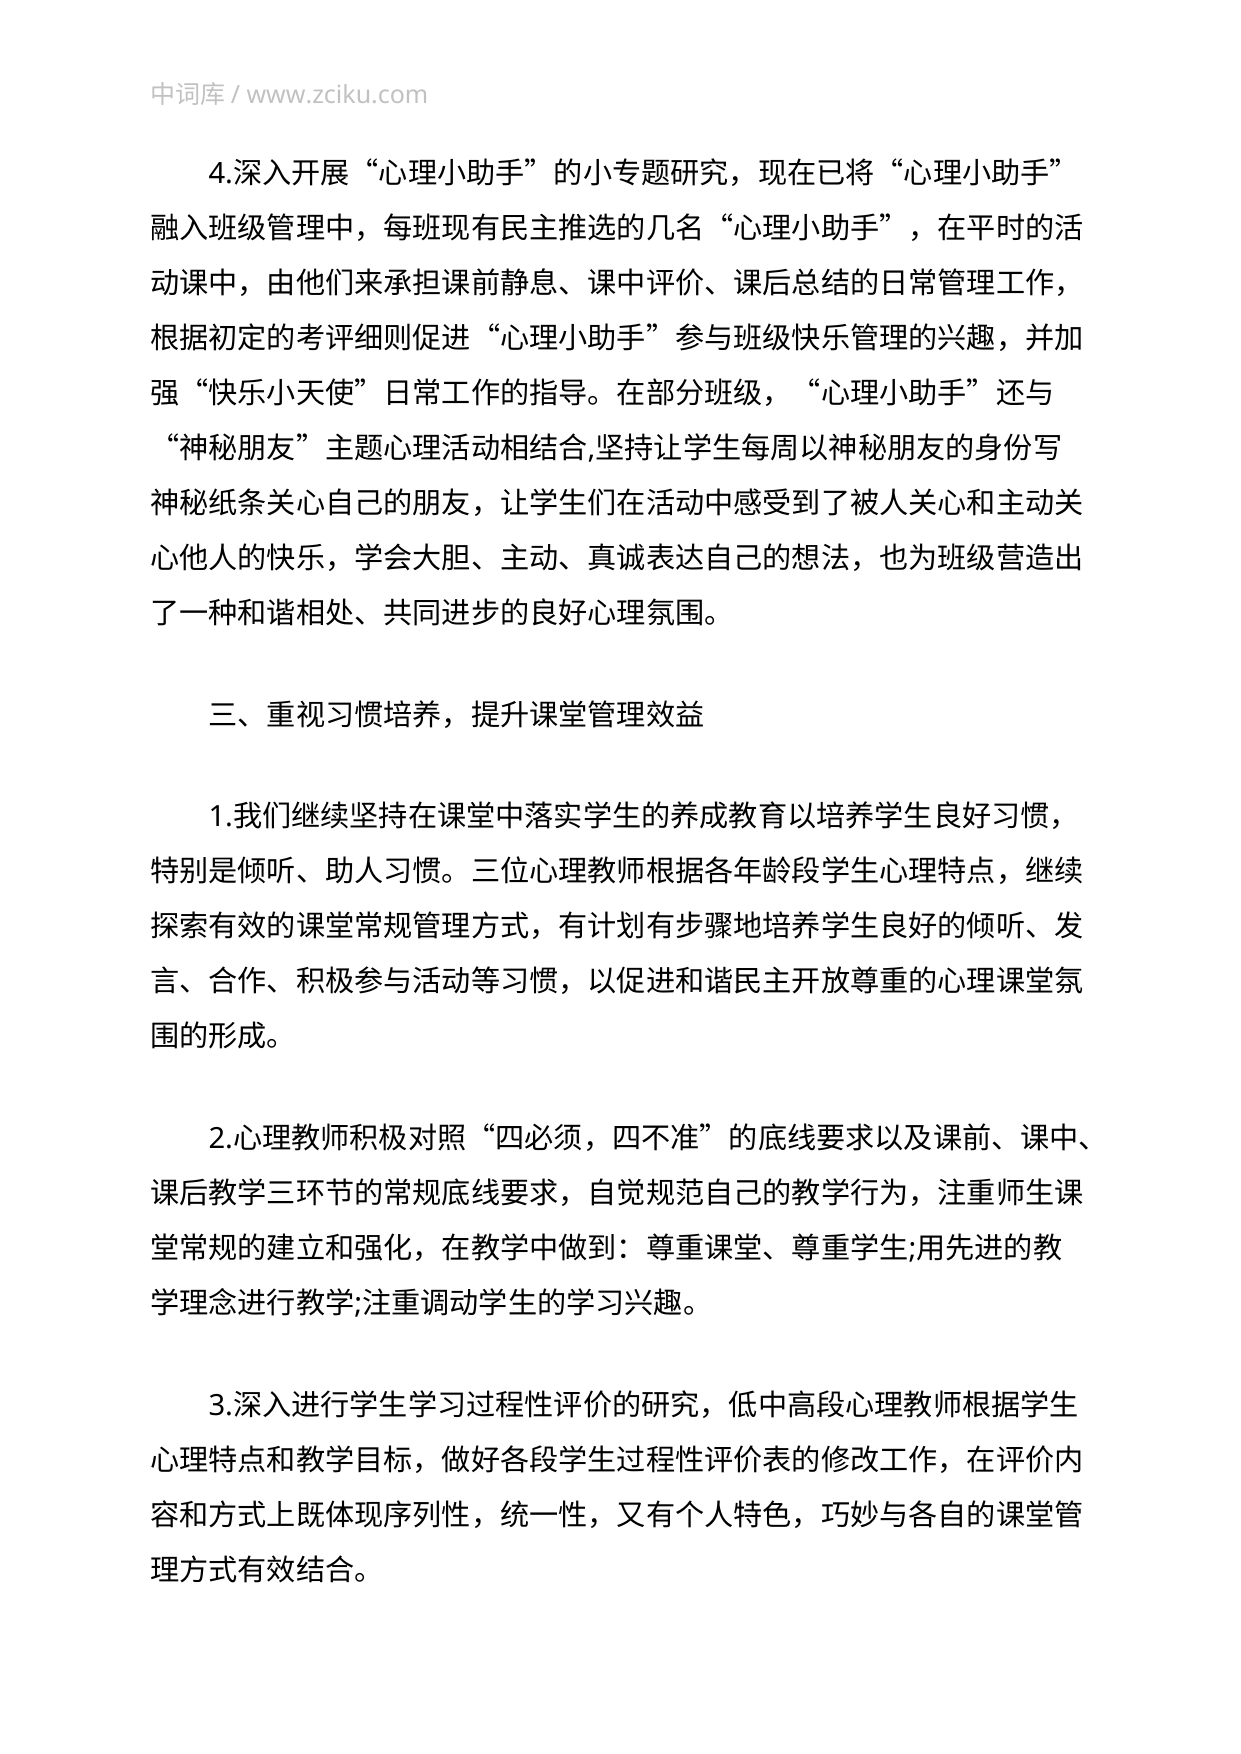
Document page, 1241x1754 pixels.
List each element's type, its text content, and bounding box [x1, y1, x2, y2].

text 2.心理教师积极对照“四必须，四不准”的底线要求以及课前、课中、课后教学三环节的常规底线要求，自觉规范自己的教学行为，注重师生课堂常规的建立和强化，在教学中做到：尊重课堂、尊重学生;用先进的教学理念进行教学;注重调动学生的学习兴趣。 [150, 1114, 1090, 1322]
text 4.深入开展“心理小助手”的小专题研究，现在已将“心理小助手”融入班级管理中，每班现有民主推选的几名“心理小助手”，在平时的活动课中，由他们来承担课前静息、课中评价、课后总结的日常管理工作，根据初定的考评细则促进“心理小助手”参与班级快乐管理的兴趣，并加强“快乐小天使”日常工作的指导。在部分班级，“心理小助手”还与“神秘朋友”主题心理活动相结合,坚持让学生每周以神秘朋友的身份写神秘纸条关心自己的朋友，让学生们在活动中感受到了被人关心和主动关心他人的快乐，学会大胆、主动、真诚表达自己的想法，也为班级营造出了一种和谐相处、共同进步的良好心理氛围。 [150, 150, 1090, 632]
text 3.深入进行学生学习过程性评价的研究，低中高段心理教师根据学生心理特点和教学目标，做好各段学生过程性评价表的修改工作，在评价内容和方式上既体现序列性，统一性，又有个人特色，巧妙与各自的课堂管理方式有效结合。 [150, 1381, 1090, 1588]
text 三、重视习惯培养，提升课堂管理效益 [150, 691, 1090, 733]
text 1.我们继续坚持在课堂中落实学生的养成教育以培养学生良好习惯，特别是倾听、助人习惯。三位心理教师根据各年龄段学生心理特点，继续探索有效的课堂常规管理方式，有计划有步骤地培养学生良好的倾听、发言、合作、积极参与活动等习惯，以促进和谐民主开放尊重的心理课堂氛围的形成。 [150, 793, 1090, 1055]
